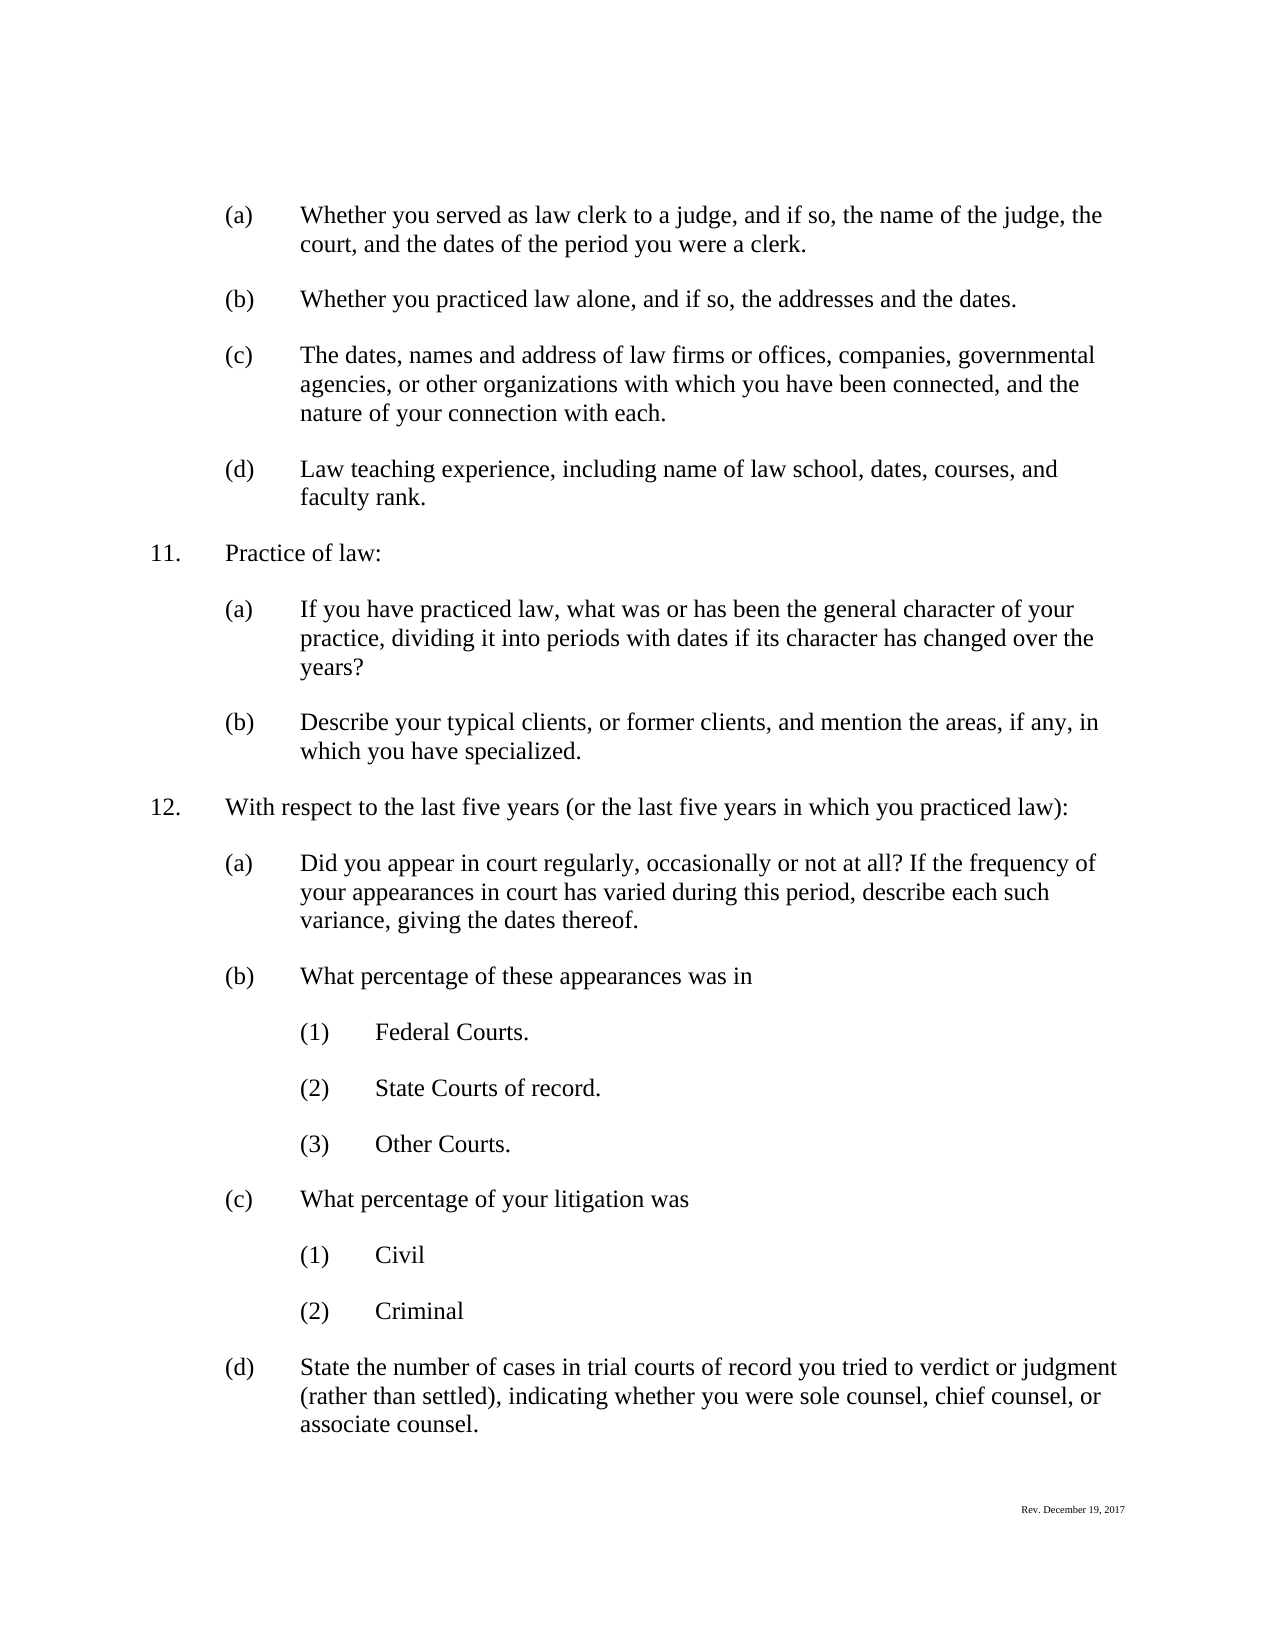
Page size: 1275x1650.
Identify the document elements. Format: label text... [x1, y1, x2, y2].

list Federal Courts. [300, 1017, 1125, 1046]
list State the number of cases in trial courts of record you tried to verdict or judgment (rather than settled), indicating whether you were sole counsel, chief counsel, or associate counsel. [225, 1352, 1125, 1438]
text (a) If you have practiced law, what was or has been the general character of your practice, dividing it into periods with dates if its character has changed over the years? [225, 594, 1125, 680]
list Criminal [300, 1296, 1125, 1325]
list Whether you served as law clerk to a judge, and if so, the name of the judge, the court, and the dates of the period you were a clerk. [225, 200, 1125, 257]
list State Courts of record. [300, 1073, 1125, 1102]
list With respect to the last five years (or the last five years in which you practiced law): [150, 792, 1125, 821]
list What percentage of these appearances was in [225, 961, 1125, 990]
list What percentage of your litigation was [225, 1184, 1125, 1213]
list Practice of law: [150, 538, 1125, 567]
list Law teaching experience, including name of law school, dates, courses, and faculty rank. [225, 454, 1125, 511]
list Other Courts. [300, 1129, 1125, 1157]
text (b) Describe your typical clients, or former clients, and mention the areas, if any, in which you have specialized. [225, 707, 1125, 765]
list Civil [300, 1240, 1125, 1269]
list Whether you practiced law alone, and if so, the addresses and the dates. [225, 284, 1125, 313]
list Did you appear in court regularly, occasionally or not at all? If the frequency of your appearances in court has varied during this period, describe each such variance, giving the dates thereof. [225, 848, 1125, 934]
list The dates, names and address of law firms or offices, companies, governmental agencies, or other organizations with which you have been connected, and the nature of your connection with each. [225, 340, 1125, 427]
